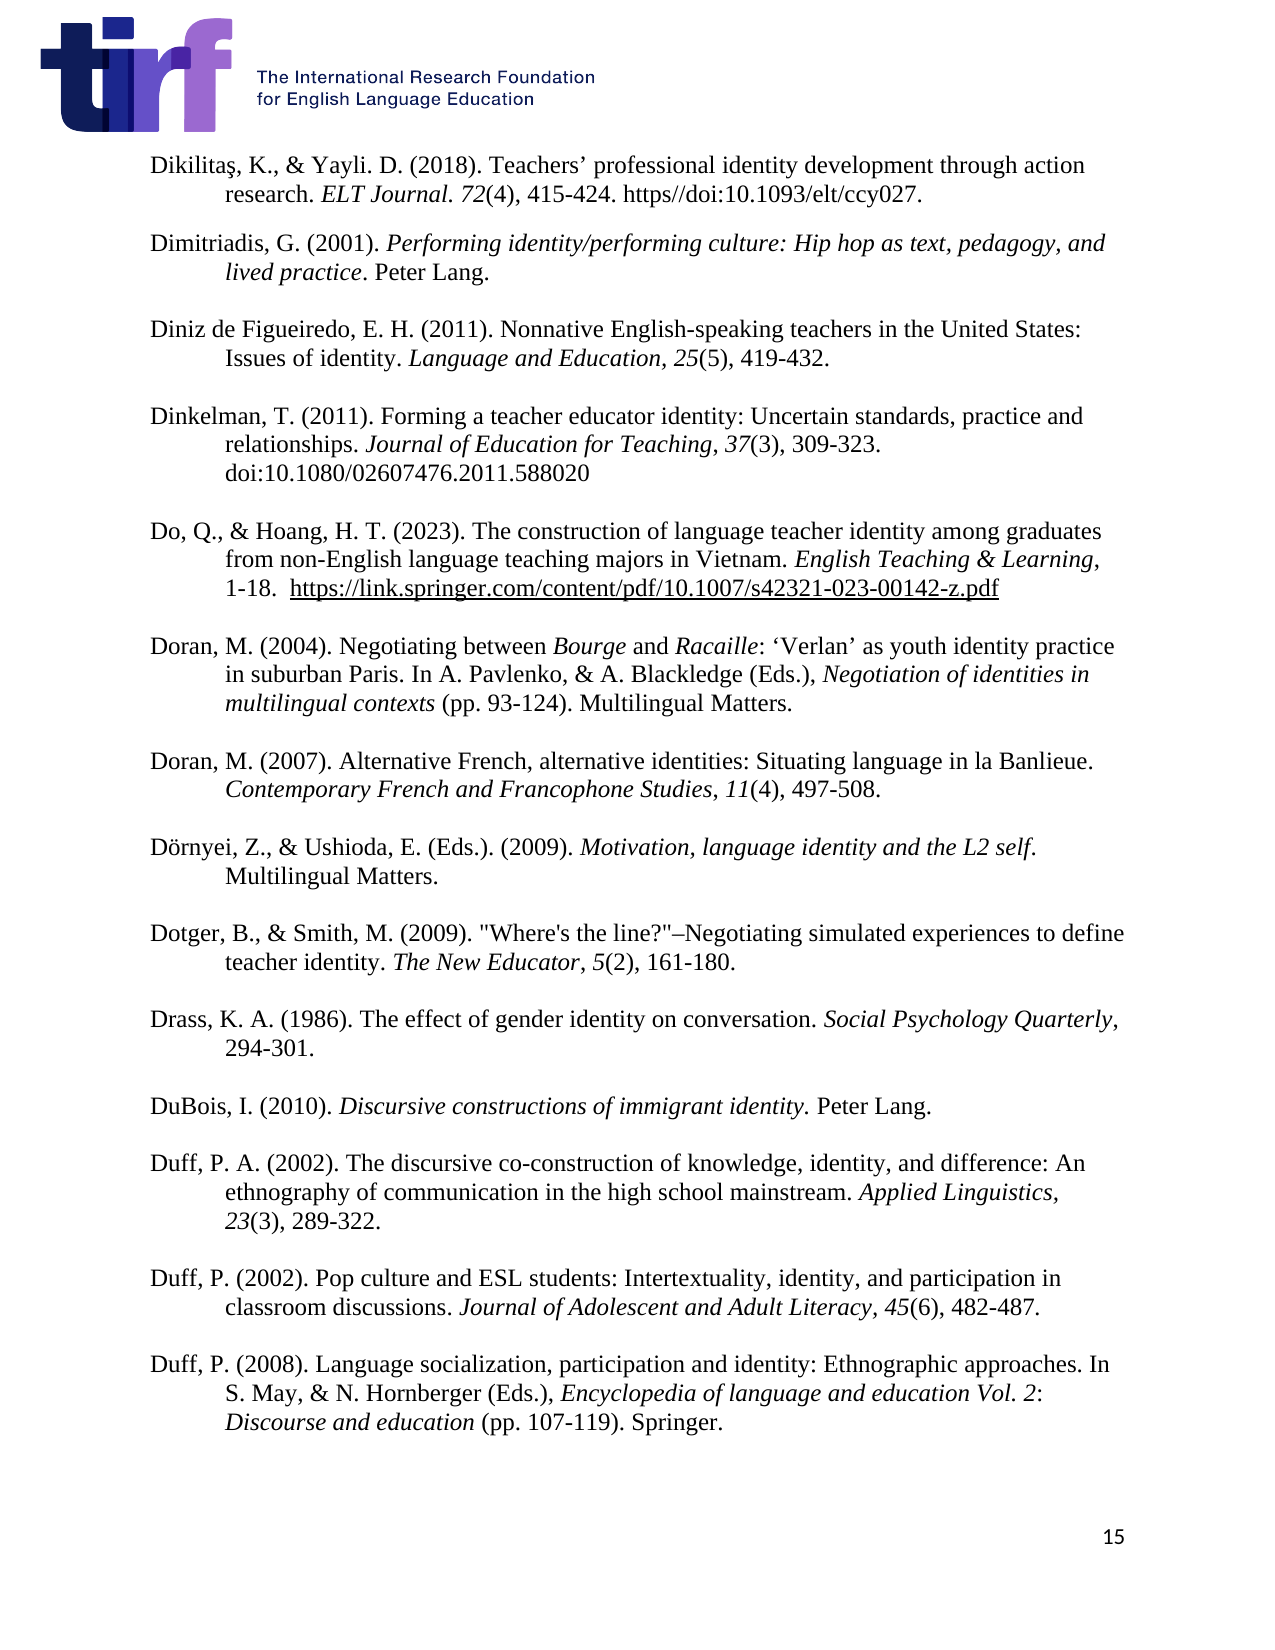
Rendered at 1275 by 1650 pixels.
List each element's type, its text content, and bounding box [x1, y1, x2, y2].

text Dörnyei, Z., & Ushioda, E. (Eds.). (2009). Motivation, language identity and the L2 self. Multilingual Matters. [150, 832, 1125, 889]
picture [40, 17, 601, 132]
text Duff, P. (2002). Pop culture and ESL students: Intertextuality, identity, and participation in classroom discussions. Journal of Adolescent and Adult Literacy, 45(6), 482-487. [150, 1263, 1125, 1321]
text Doran, M. (2007). Alternative French, alternative identities: Situating language in la Banlieue. Contemporary French and Francophone Studies, 11(4), 497-508. [150, 746, 1125, 803]
text Dinkelman, T. (2011). Forming a teacher educator identity: Uncertain standards, practice and relationships. Journal of Education for Teaching, 37(3), 309-323. doi:10.1080/02607476.2011.588020 [150, 401, 1125, 487]
text Dimitriadis, G. (2001). Performing identity/performing culture: Hip hop as text, pedagogy, and lived practice. Peter Lang. [150, 228, 1125, 286]
text Duff, P. A. (2002). The discursive co-construction of knowledge, identity, and difference: An ethnography of communication in the high school mainstream. Applied Linguistics, 23(3), 289-322. [150, 1148, 1125, 1234]
text Dikilitaş, K., & Yayli. D. (2018). Teachers’ professional identity development through action research. ELT Journal. 72(4), 415-424. https//doi:10.1093/elt/ccy027. [150, 150, 1125, 207]
text Dotger, B., & Smith, M. (2009). "Where's the line?"–Negotiating simulated experiences to define teacher identity. The New Educator, 5(2), 161-180. [150, 918, 1125, 976]
text Do, Q., & Hoang, H. T. (2023). The construction of language teacher identity among graduates from non-English language teaching majors in Vietnam. English Teaching & Learning, 1-18. https://link.springer.com/content/pdf/10.1007/s42321-023-00142-z.pdf [150, 516, 1125, 602]
text Drass, K. A. (1986). The effect of gender identity on conversation. Social Psychology Quarterly, 294-301. [150, 1004, 1125, 1062]
text DuBois, I. (2010). Discursive constructions of immigrant identity. Peter Lang. [150, 1091, 1125, 1119]
text Doran, M. (2004). Negotiating between Bourge and Racaille: ‘Verlan’ as youth identity practice in suburban Paris. In A. Pavlenko, & A. Blackledge (Eds.), Negotiation of identities in multilingual contexts (pp. 93-124). Multilingual Matters. [150, 631, 1125, 717]
text Duff, P. (2008). Language socialization, participation and identity: Ethnographic approaches. In S. May, & N. Hornberger (Eds.), Encyclopedia of language and education Vol. 2: Discourse and education (pp. 107-119). Springer. [150, 1349, 1125, 1436]
text Diniz de Figueiredo, E. H. (2011). Nonnative English-speaking teachers in the United States: Issues of identity. Language and Education, 25(5), 419-432. [150, 314, 1125, 372]
